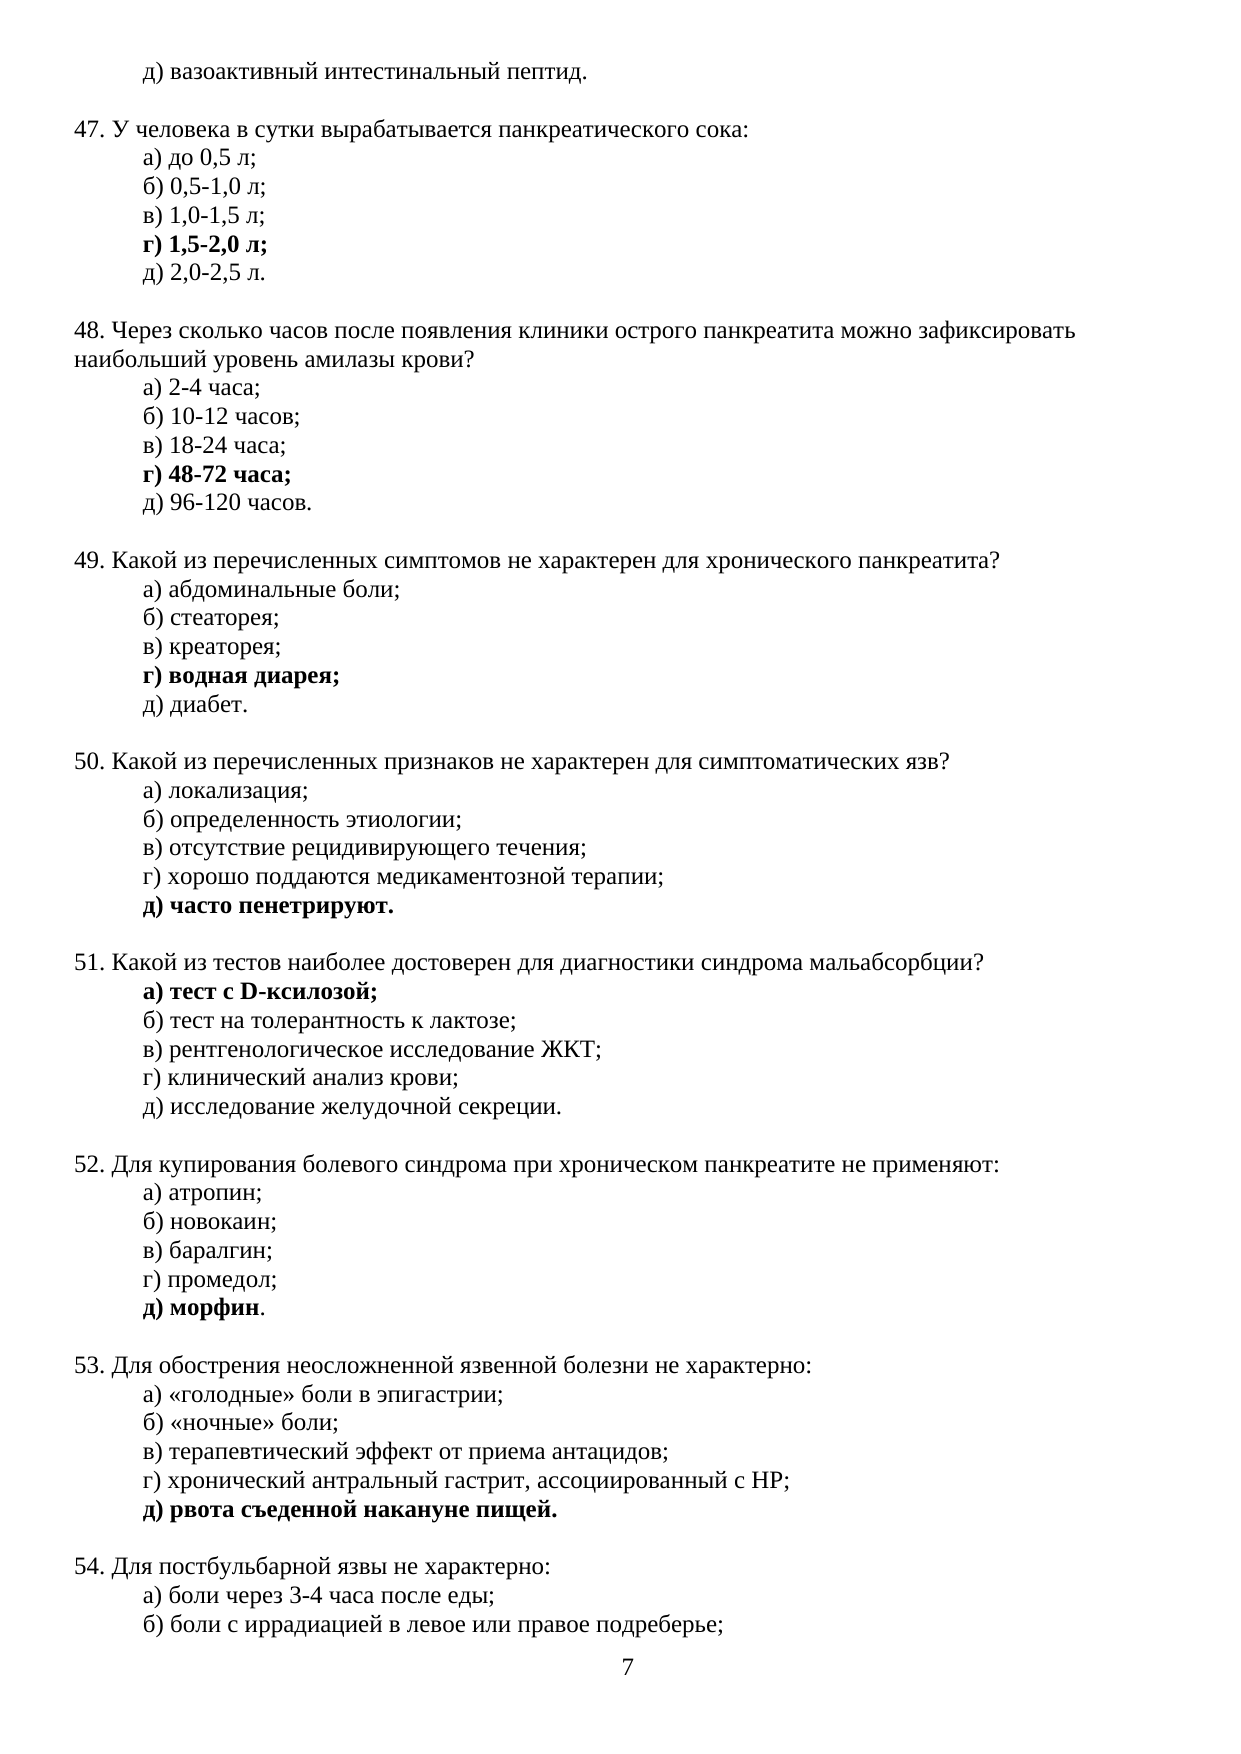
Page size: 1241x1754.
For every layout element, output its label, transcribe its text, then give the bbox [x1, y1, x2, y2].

text б) «ночные» боли; [74, 1407, 1167, 1436]
text б) стеаторея; [74, 602, 1167, 631]
text г) промедол; [74, 1264, 1167, 1292]
text б) 10-12 часов; [74, 401, 1167, 430]
text б) определенность этиологии; [74, 804, 1167, 832]
text д) 2,0-2,5 л. [74, 257, 1167, 286]
text г) 48-72 часа; [74, 459, 1167, 487]
text а) боли через 3-4 часа после еды; [74, 1580, 1167, 1609]
text а) абдоминальные боли; [74, 574, 1167, 602]
text г) хронический антральный гастрит, ассоциированный с HP; [74, 1465, 1167, 1494]
text б) новокаин; [74, 1206, 1167, 1235]
text 52. Для купирования болевого синдрома при хроническом панкреатите не применяют: [74, 1149, 1167, 1177]
text а) до 0,5 л; [74, 142, 1167, 171]
text а) локализация; [74, 775, 1167, 804]
text б) тест на толерантность к лактозе; [74, 1005, 1167, 1034]
text а) 2-4 часа; [74, 372, 1167, 401]
text в) терапевтический эффект от приема антацидов; [74, 1436, 1167, 1465]
text в) креаторея; [74, 631, 1167, 660]
text д) исследование желудочной секреции. [74, 1091, 1167, 1120]
text д) диабет. [74, 689, 1167, 717]
text 51. Какой из тестов наиболее достоверен для диагностики синдрома мальабсорбции? [74, 947, 1167, 976]
text г) клинический анализ крови; [74, 1062, 1167, 1091]
text 48. Через сколько часов после появления клиники острого панкреатита можно зафиксировать наибольший уровень амилазы крови? [74, 315, 1167, 372]
text в) баралгин; [74, 1235, 1167, 1264]
text б) боли с иррадиацией в левое или правое подреберье; [74, 1609, 1167, 1637]
text а) «голодные» боли в эпигастрии; [74, 1379, 1167, 1407]
text а) атропин; [74, 1177, 1167, 1206]
text г) хорошо поддаются медикаментозной терапии; [74, 861, 1167, 890]
text в) 18-24 часа; [74, 430, 1167, 459]
text д) морфин. [74, 1292, 1167, 1321]
text 53. Для обострения неосложненной язвенной болезни не характерно: [74, 1350, 1167, 1379]
text 54. Для постбульбарной язвы не характерно: [74, 1551, 1167, 1580]
text а) тест с D-ксилозой; [74, 976, 1167, 1005]
text г) 1,5-2,0 л; [74, 229, 1167, 257]
text в) 1,0-1,5 л; [74, 200, 1167, 229]
text б) 0,5-1,0 л; [74, 171, 1167, 200]
text 49. Какой из перечисленных симптомов не характерен для хронического панкреатита? [74, 545, 1167, 574]
text д) 96-120 часов. [74, 487, 1167, 516]
text 47. У человека в сутки вырабатывается панкреатического сока: [74, 114, 1167, 142]
text 50. Какой из перечисленных признаков не характерен для симптоматических язв? [74, 746, 1167, 775]
text в) отсутствие рецидивирующего течения; [74, 832, 1167, 861]
text д) часто пенетрируют. [74, 890, 1167, 919]
text в) рентгенологическое исследование ЖКТ; [74, 1034, 1167, 1062]
text г) водная диарея; [74, 660, 1167, 689]
text д) вазоактивный интестинальный пептид. [74, 56, 1167, 85]
text д) рвота съеденной накануне пищей. [74, 1494, 1167, 1522]
